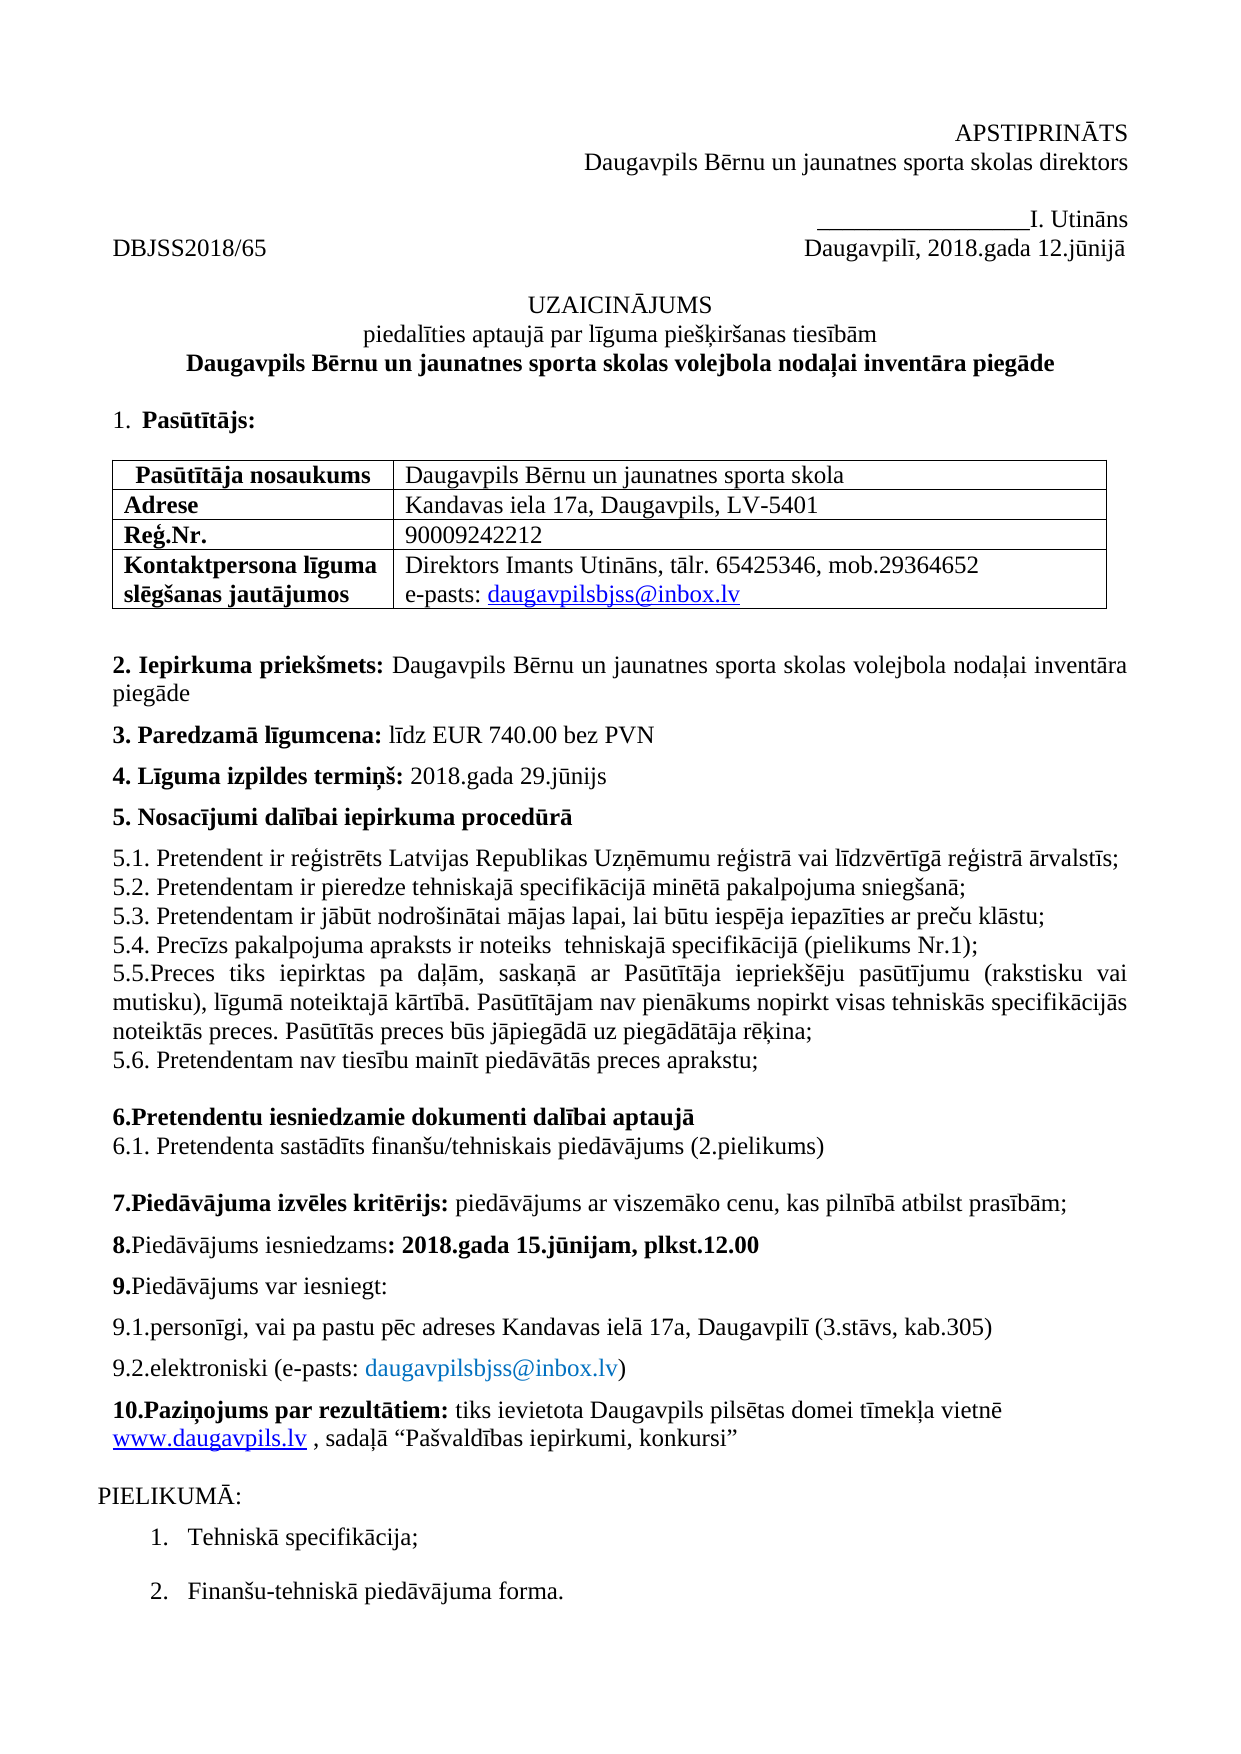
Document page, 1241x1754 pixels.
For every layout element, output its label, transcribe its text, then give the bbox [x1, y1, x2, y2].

text 5.6. Pretendentam nav tiesību mainīt piedāvātās preces aprakstu; [112, 1045, 1128, 1073]
text 3. Paredzamā līgumcena: līdz EUR 740.00 bez PVN [112, 720, 1128, 748]
text 7.Piedāvājuma izvēles kritērijs: piedāvājums ar viszemāko cenu, kas pilnībā atbilst prasībām; [112, 1188, 1128, 1217]
list Finanšu-tehniskā piedāvājuma forma. [150, 1576, 1128, 1605]
table_cell Adrese [113, 490, 393, 519]
table_cell Direktors Imants Utināns, tālr. 65425346, mob.29364652 e-pasts: daugavpilsbjss@inbox.lv [394, 550, 1106, 607]
text 4. Līguma izpildes termiņš: 2018.gada 29.jūnijs [112, 761, 1128, 790]
text 6.Pretendentu iesniedzamie dokumenti dalībai aptaujā [112, 1102, 1128, 1131]
list Pasūtītājs: [112, 406, 1128, 434]
table_cell Kontaktpersona līguma slēgšanas jautājumos [113, 550, 393, 607]
table_cell Kandavas iela 17a, Daugavpils, LV-5401 [394, 490, 1106, 519]
list Tehniskā specifikācija; [150, 1522, 1128, 1551]
text piedalīties aptaujā par līguma piešķiršanas tiesībām [112, 319, 1128, 348]
text _________________I. Utināns [112, 204, 1128, 233]
text 10.Paziņojums par rezultātiem: tiks ievietota Daugavpils pilsētas domei tīmekļa vietnē www.daugavpils.lv , sadaļā “Pašvaldības iepirkumi, konkursi” [112, 1395, 1128, 1452]
text 6.1. Pretendenta sastādīts finanšu/tehniskais piedāvājums (2.pielikums) [112, 1131, 1128, 1160]
table_cell Reģ.Nr. [113, 520, 393, 549]
text Daugavpils Bērnu un jaunatnes sporta skolas volejbola nodaļai inventāra piegāde [112, 348, 1128, 377]
text apstiprinĀts Daugavpils Bērnu un jaunatnes sporta skolas direktors [112, 118, 1128, 176]
table_header Pasūtītāja nosaukums [113, 461, 393, 489]
text DBJSS2018/65 Daugavpilī, 2018.gada 12.jūnijā [112, 233, 1128, 262]
text 5.1. Pretendent ir reģistrēts Latvijas Republikas Uzņēmumu reģistrā vai līdzvērtīgā reģistrā ārvalstīs; [112, 843, 1128, 872]
text UZAICINĀJUMS [112, 291, 1128, 319]
text 5.4. Precīzs pakalpojuma apraksts ir noteiks tehniskajā specifikācijā (pielikums Nr.1); [112, 930, 1128, 958]
text 5.5.Preces tiks iepirktas pa daļām, saskaņā ar Pasūtītāja iepriekšēju pasūtījumu (rakstisku vai mutisku), līgumā noteiktajā kārtībā. Pasūtītājam nav pienākums nopirkt visas tehniskās specifikācijās noteiktās preces. Pasūtītās preces būs jāpiegādā uz piegādātāja rēķina; [112, 958, 1128, 1045]
text 5. Nosacījumi dalībai iepirkuma procedūrā [112, 802, 1128, 831]
text 5.3. Pretendentam ir jābūt nodrošinātai mājas lapai, lai būtu iespēja iepazīties ar preču klāstu; [112, 901, 1128, 930]
text 2. Iepirkuma priekšmets: Daugavpils Bērnu un jaunatnes sporta skolas volejbola nodaļai inventāra piegāde [112, 650, 1128, 707]
table_cell 90009242212 [394, 520, 1106, 549]
text 5.2. Pretendentam ir pieredze tehniskajā specifikācijā minētā pakalpojuma sniegšanā; [112, 872, 1128, 901]
text 9.2.elektroniski (e-pasts: daugavpilsbjss@inbox.lv) [112, 1353, 1128, 1382]
text 9.1.personīgi, vai pa pastu pēc adreses Kandavas ielā 17a, Daugavpilī (3.stāvs, kab.305) [112, 1312, 1128, 1341]
table_header Daugavpils Bērnu un jaunatnes sporta skola [394, 461, 1106, 489]
text 8.Piedāvājums iesniedzams: 2018.gada 15.jūnijam, plkst.12.00 [112, 1230, 1128, 1258]
text 9.Piedāvājums var iesniegt: [112, 1271, 1128, 1300]
text Pielikumā: [97, 1481, 1128, 1510]
